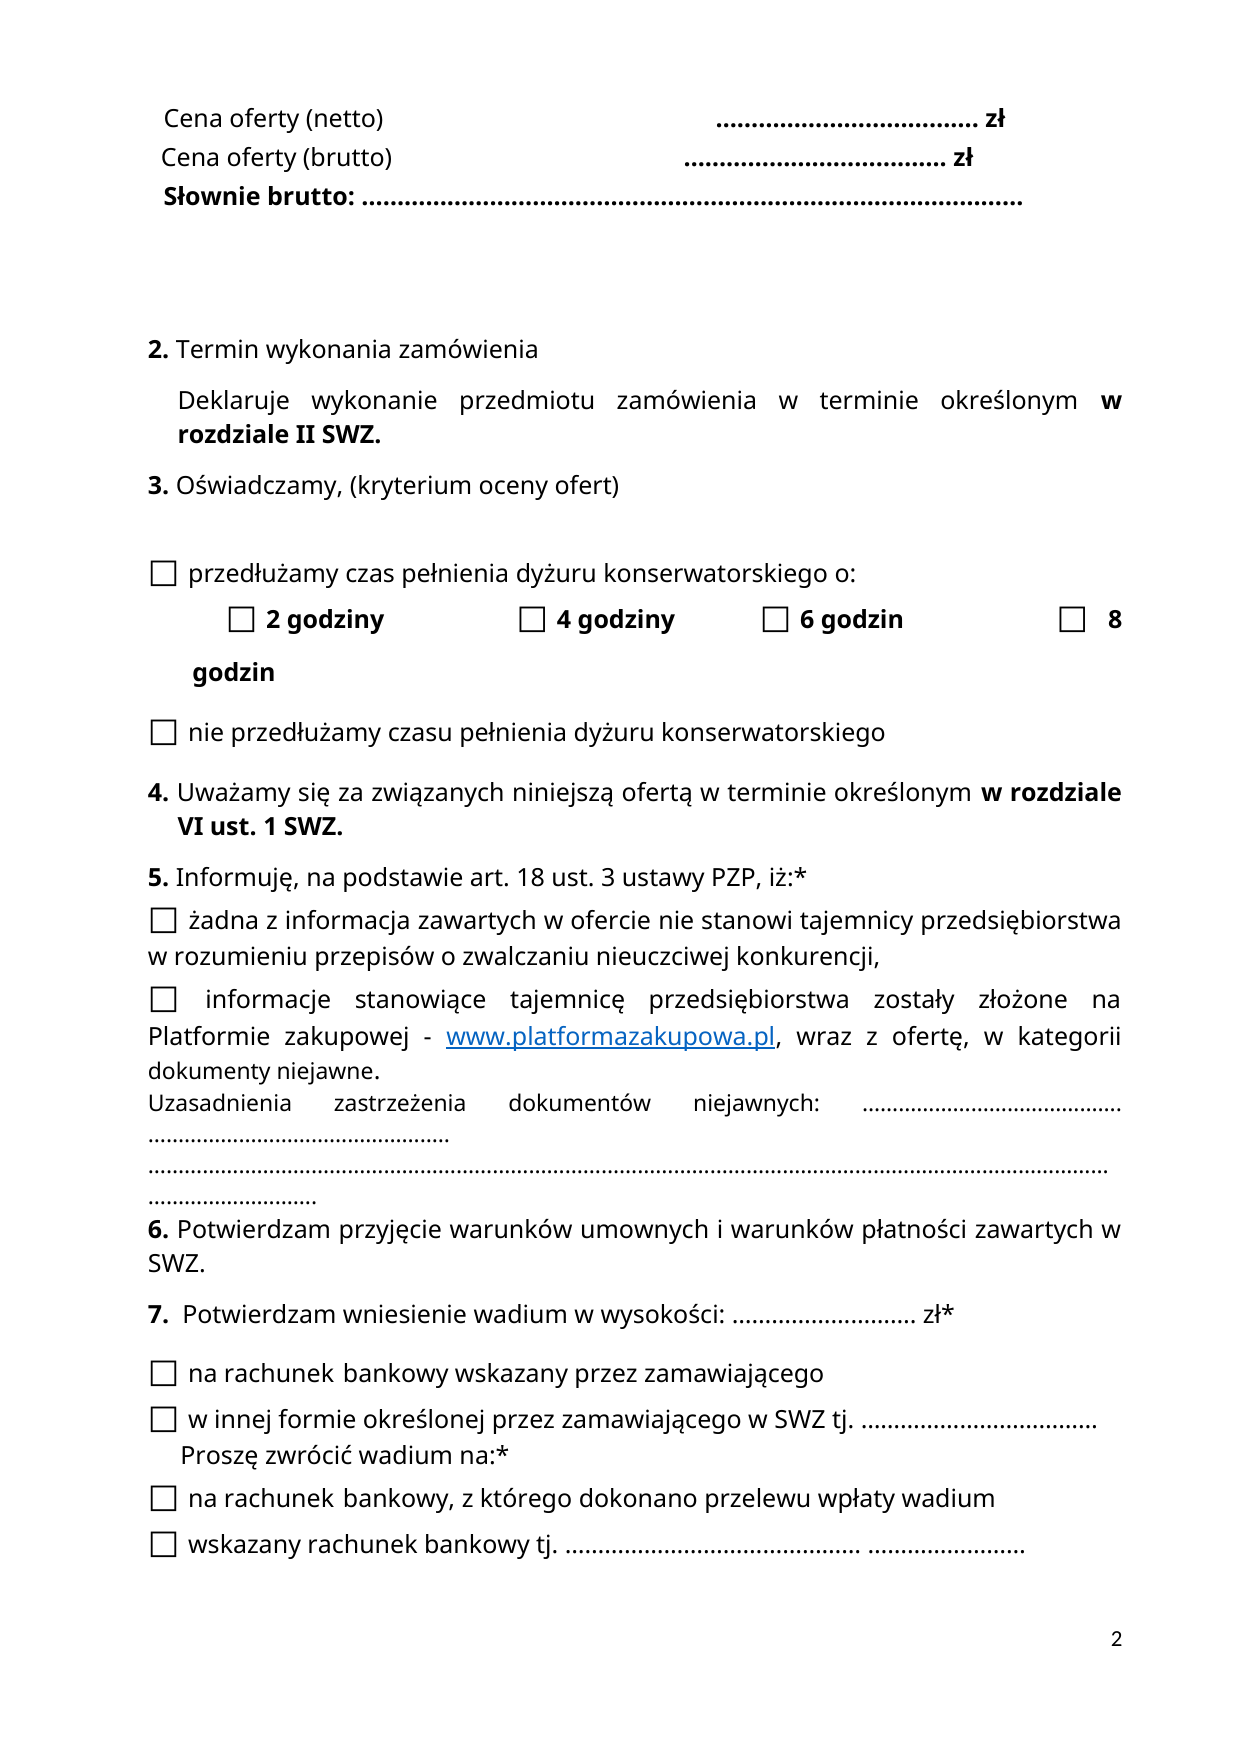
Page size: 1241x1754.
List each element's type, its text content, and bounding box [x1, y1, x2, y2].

text 4. Uważamy się za związanych niniejszą ofertą w terminie określonym w rozdziale VI ust. 1 SWZ. [148, 774, 1122, 842]
text Proszę zwrócić wadium na:* [148, 1438, 1122, 1472]
text 7. Potwierdzam wniesienie wadium w wysokości: ………………………. zł* [148, 1296, 1122, 1330]
text □ wskazany rachunek bankowy tj. ……………………………………… …………………… [148, 1517, 1122, 1563]
text □ w innej formie określonej przez zamawiającego w SWZ tj. ……………………………… [148, 1392, 1122, 1438]
text ……………………………………………………………………………………………………………………………………………………………………. [148, 1149, 1122, 1212]
text 2. Termin wykonania zamówienia [148, 332, 1122, 366]
text □ 2 godziny □ 4 godziny □ 6 godzin □ 8 godzin [148, 593, 1122, 689]
text Cena oferty (netto) ………………………………. zł [118, 100, 1122, 134]
text □ żadna z informacja zawartych w ofercie nie stanowi tajemnicy przedsiębiorstwa w rozumieniu przepisów o zwalczaniu nieuczciwej konkurencji, [148, 893, 1122, 973]
text □ informacje stanowiące tajemnicę przedsiębiorstwa zostały złożone na Platformie zakupowej - www.platformazakupowa.pl, wraz z ofertę, w kategorii dokumenty niejawne. [148, 973, 1122, 1087]
text □ nie przedłużamy czasu pełnienia dyżuru konserwatorskiego [148, 706, 1122, 752]
text 3. Oświadczamy, (kryterium oceny ofert) [148, 468, 1122, 502]
text 6. Potwierdzam przyjęcie warunków umownych i warunków płatności zawartych w SWZ. [148, 1212, 1122, 1280]
text Cena oferty (brutto) ………………………………. zł [118, 139, 1122, 174]
text □ przedłużamy czas pełnienia dyżuru konserwatorskiego o: [148, 547, 1122, 593]
text Deklaruje wykonanie przedmiotu zamówienia w terminie określonym w rozdziale II SWZ. [177, 383, 1122, 451]
text □ na rachunek bankowy wskazany przez zamawiającego [148, 1347, 1122, 1392]
text Uzasadnienia zastrzeżenia dokumentów niejawnych: …………………………………….………………………………………….. [148, 1087, 1122, 1149]
text 5. Informuję, na podstawie art. 18 ust. 3 ustawy PZP, iż:* [148, 859, 1122, 893]
text Słownie brutto: ………………………………………………………………………………… [118, 179, 1122, 213]
text □ na rachunek bankowy, z którego dokonano przelewu wpłaty wadium [148, 1472, 1122, 1517]
